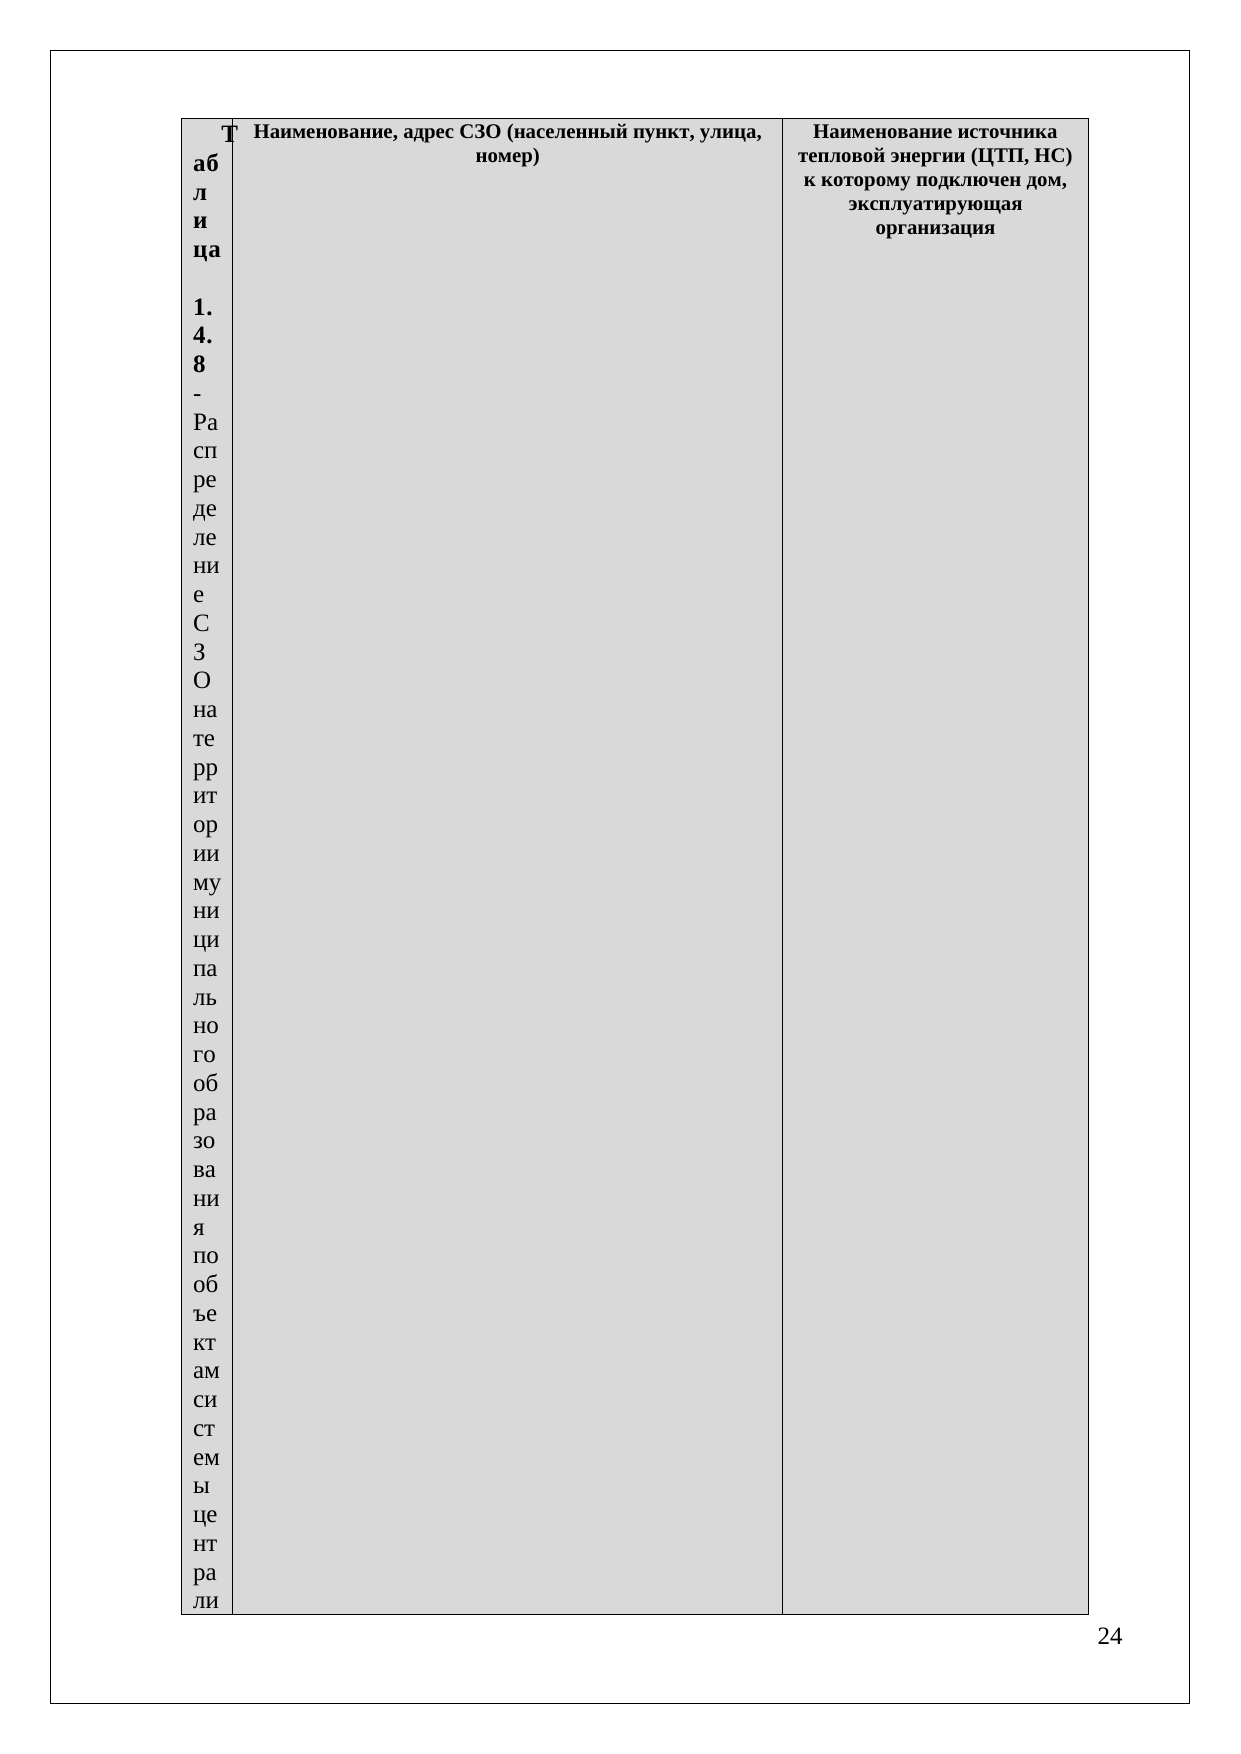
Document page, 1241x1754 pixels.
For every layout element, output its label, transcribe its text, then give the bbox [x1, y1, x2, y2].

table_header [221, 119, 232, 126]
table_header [783, 119, 1088, 1614]
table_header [233, 119, 782, 1614]
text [193, 119, 221, 1614]
